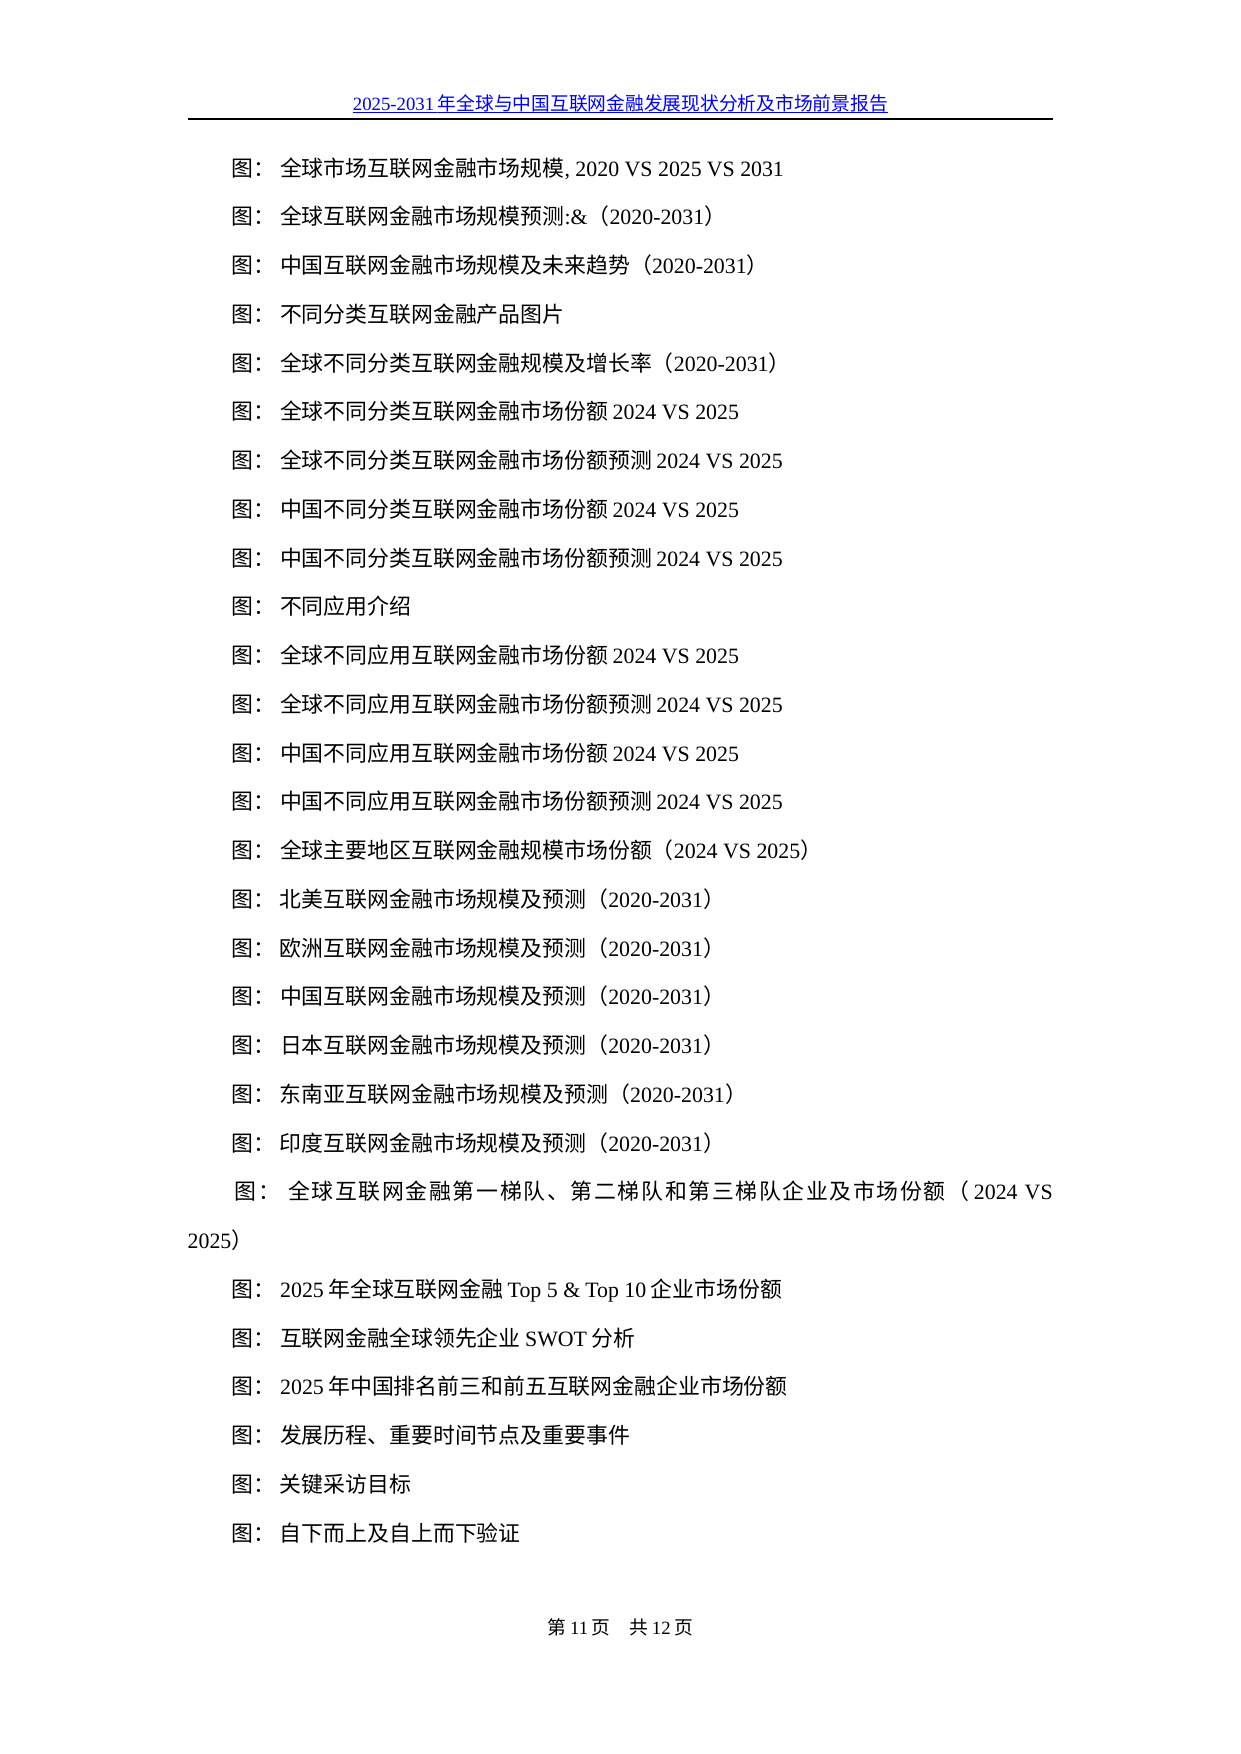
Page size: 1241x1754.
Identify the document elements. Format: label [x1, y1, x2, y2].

text [187, 150, 1053, 1548]
